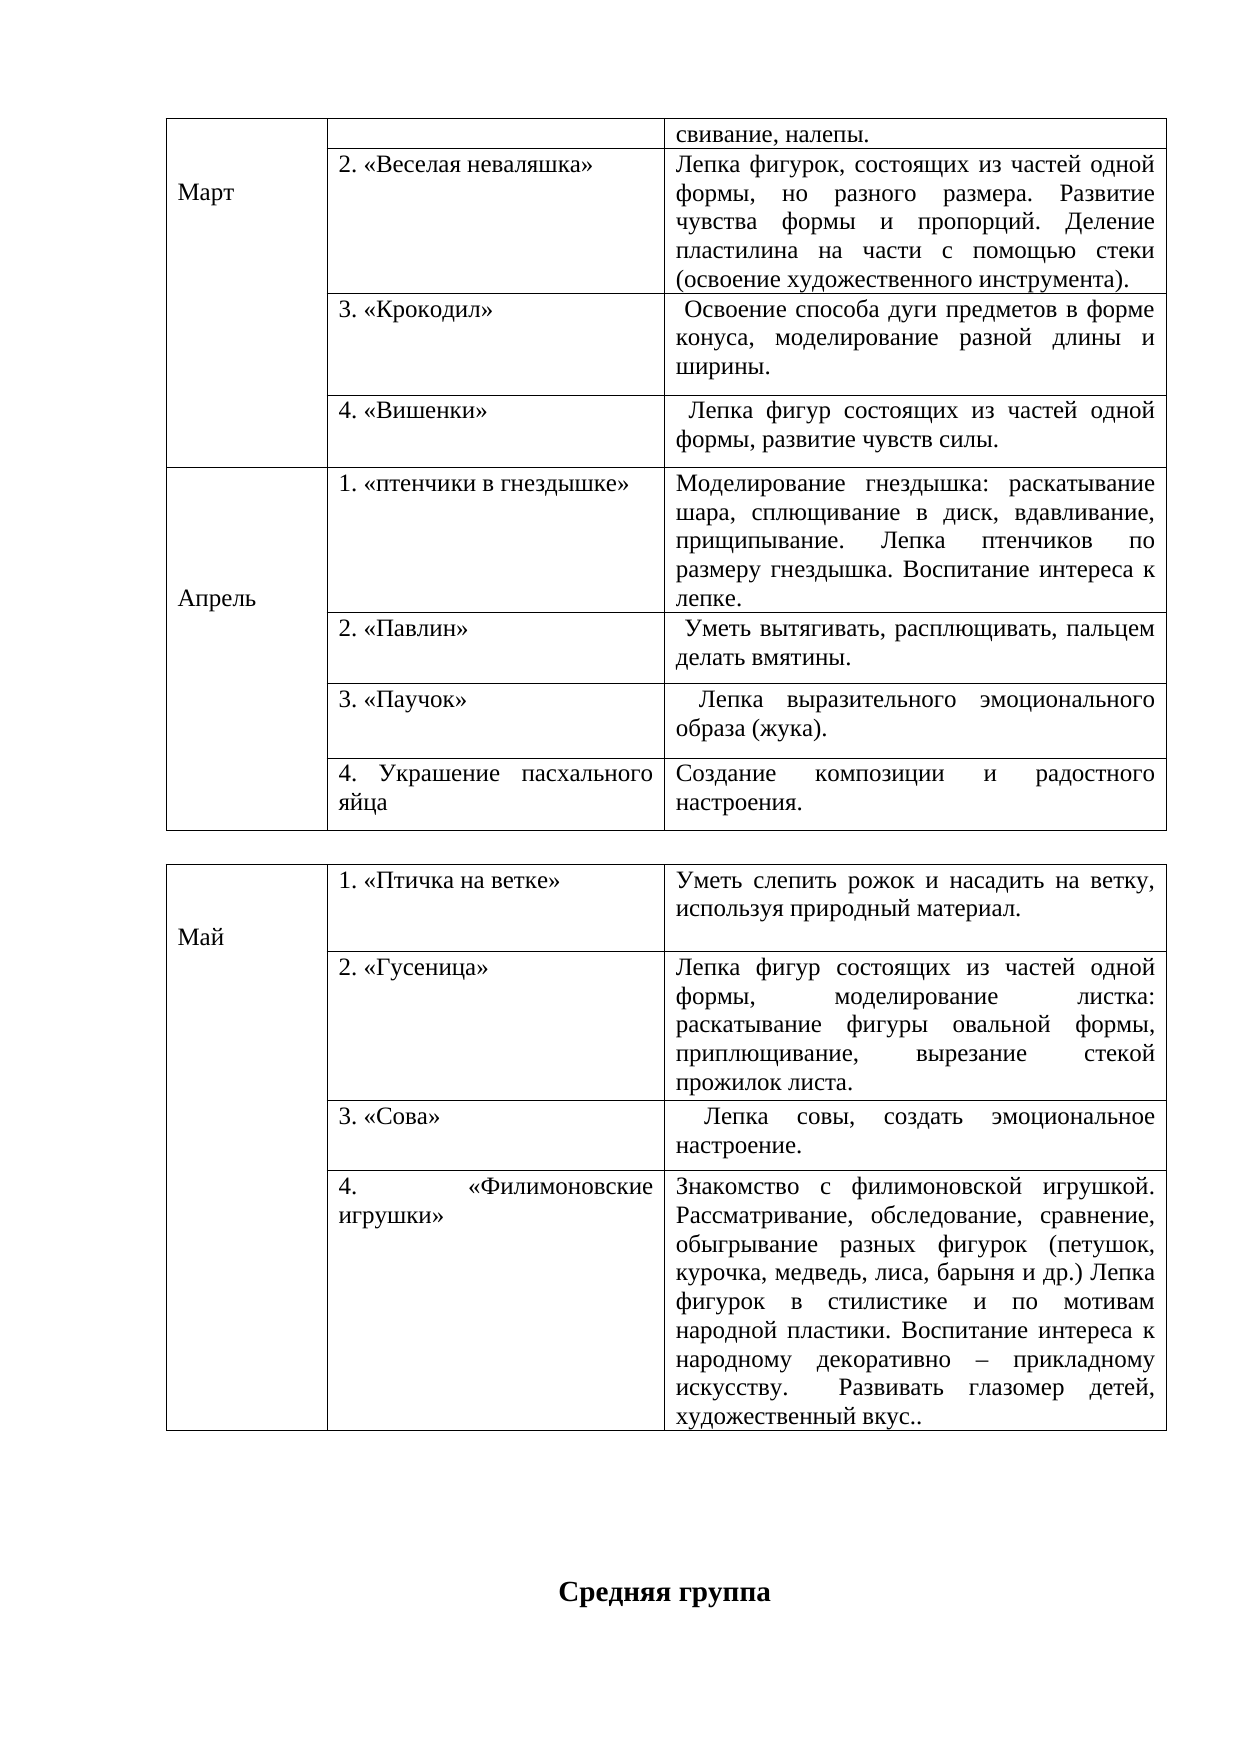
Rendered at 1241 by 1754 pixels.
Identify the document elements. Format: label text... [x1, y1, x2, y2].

table_header Уметь слепить рожок и насадить на ветку, используя природный материал. [665, 865, 1166, 951]
table_cell 4. Украшение пасхального яйца [328, 759, 664, 829]
table_cell Апрель [167, 468, 327, 829]
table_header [328, 119, 664, 148]
table_cell 4. «Вишенки» [328, 396, 664, 467]
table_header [665, 119, 1166, 148]
table_cell 3. «Сова» [328, 1101, 664, 1170]
table_cell Создание композиции и радостного настроения. [665, 759, 1166, 829]
table_cell 3. «Крокодил» [328, 294, 664, 394]
table_cell Моделирование гнездышка: раскатывание шара, сплющивание в диск, вдавливание, прищипывание. Лепка птенчиков по размеру гнездышка. Воспитание интереса к лепке. [665, 468, 1166, 612]
table_cell Лепка выразительного эмоционального образа (жука). [665, 684, 1166, 757]
table_cell Знакомство с филимоновской игрушкой. Рассматривание, обследование, сравнение, обыгрывание разных фигурок (петушок, курочка, медведь, лиса, барыня и др.) Лепка фигурок в стилистике и по мотивам народной пластики. Воспитание интереса к народному декоративно – прикладному искусству. Развивать глазомер детей, художественный вкус.. [665, 1171, 1166, 1430]
table_cell 3. «Паучок» [328, 684, 664, 757]
table_header Март [167, 119, 327, 467]
table_cell 2. «Павлин» [328, 613, 664, 683]
text Средняя группа [177, 1574, 1152, 1608]
table_cell Лепка совы, создать эмоциональное настроение. [665, 1101, 1166, 1170]
table_cell Освоение способа дуги предметов в форме конуса, моделирование разной длины и ширины. [665, 294, 1166, 394]
table_cell Лепка фигурок, состоящих из частей одной формы, но разного размера. Развитие чувства формы и пропорций. Деление пластилина на части с помощью стеки (освоение художественного инструмента). [665, 149, 1166, 293]
table_cell 2. «Гусеница» [328, 952, 664, 1100]
table_cell Лепка фигур состоящих из частей одной формы, моделирование листка: раскатывание фигуры овальной формы, приплющивание, вырезание стекой прожилок листа. [665, 952, 1166, 1100]
table_cell Уметь вытягивать, расплющивать, пальцем делать вмятины. [665, 613, 1166, 683]
table_cell 4. «Филимоновские игрушки» [328, 1171, 664, 1430]
table_cell 1. «птенчики в гнездышке» [328, 468, 664, 612]
table_cell 2. «Веселая неваляшка» [328, 149, 664, 293]
table_cell Лепка фигур состоящих из частей одной формы, развитие чувств силы. [665, 396, 1166, 467]
table_header 1. «Птичка на ветке» [328, 865, 664, 951]
table_header Май [167, 865, 327, 1430]
